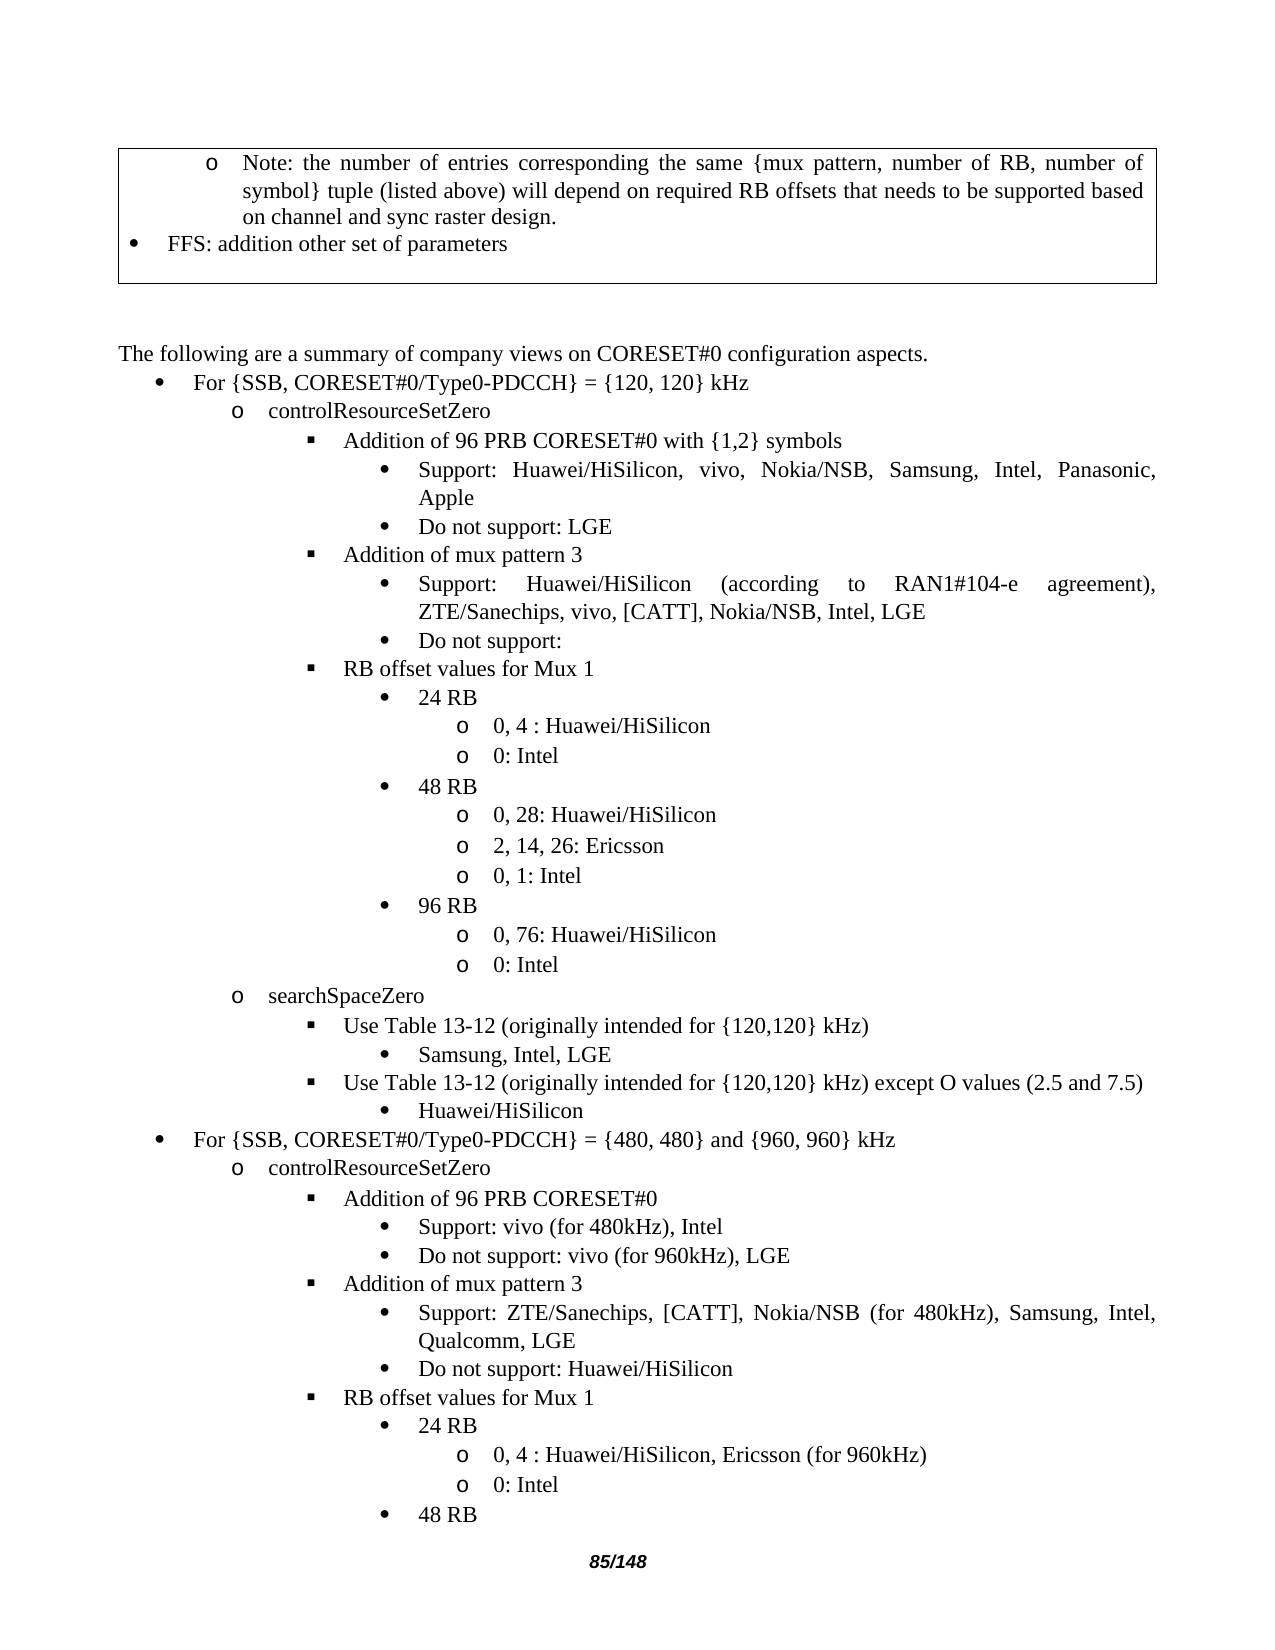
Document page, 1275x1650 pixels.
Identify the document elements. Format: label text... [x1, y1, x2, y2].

list Huawei/HiSilicon [381, 1097, 1157, 1124]
list 0: Intel [456, 951, 1157, 979]
list Use Table 13-12 (originally intended for {120,120} kHz) [306, 1012, 1157, 1038]
list 0, 76: Huawei/HiSilicon [456, 921, 1157, 949]
list 0: Intel [456, 1471, 1157, 1499]
list Support: Huawei/HiSilicon (according to RAN1#104-e agreement), ZTE/Sanechips, vivo, [CATT], Nokia/NSB, Intel, LGE [381, 570, 1157, 624]
list 24 RB [381, 683, 1157, 710]
list Support: vivo (for 480kHz), Intel [381, 1213, 1157, 1239]
list Addition of 96 PRB CORESET#0 [306, 1185, 1157, 1211]
list Addition of mux pattern 3 [306, 541, 1157, 568]
list Do not support: [381, 627, 1157, 653]
list 2, 14, 26: Ericsson [456, 832, 1157, 860]
list 0, 4 : Huawei/HiSilicon [456, 712, 1157, 740]
text The following are a summary of company views on CORESET#0 configuration aspects. [118, 340, 1157, 367]
list Do not support: LGE [381, 513, 1157, 539]
list For {SSB, CORESET#0/Type0-PDCCH} = {480, 480} and {960, 960} kHz [156, 1126, 1157, 1152]
list Addition of mux pattern 3 [306, 1270, 1157, 1296]
list 96 RB [381, 892, 1157, 919]
list Addition of 96 PRB CORESET#0 with {1,2} symbols [306, 428, 1157, 454]
list Support: ZTE/Sanechips, [CATT], Nokia/NSB (for 480kHz), Samsung, Intel, Qualcomm, LGE [381, 1298, 1157, 1353]
list 0, 28: Huawei/HiSilicon [456, 801, 1157, 829]
list RB offset values for Mux 1 [306, 655, 1157, 681]
list RB offset values for Mux 1 [306, 1384, 1157, 1410]
list 0, 1: Intel [456, 862, 1157, 890]
list 48 RB [381, 773, 1157, 799]
list For {SSB, CORESET#0/Type0-PDCCH} = {120, 120} kHz [156, 369, 1157, 395]
list 0: Intel [456, 742, 1157, 771]
list 0, 4 : Huawei/HiSilicon, Ericsson (for 960kHz) [456, 1441, 1157, 1469]
list Do not support: vivo (for 960kHz), LGE [381, 1242, 1157, 1268]
list Samsung, Intel, LGE [381, 1041, 1157, 1067]
list 48 RB [381, 1502, 1157, 1528]
list searchSpaceZero [231, 982, 1157, 1010]
list Do not support: Huawei/HiSilicon [381, 1355, 1157, 1382]
list Support: Huawei/HiSilicon, vivo, Nokia/NSB, Samsung, Intel, Panasonic, Apple [381, 456, 1157, 511]
list controlResourceSetZero [231, 1154, 1157, 1183]
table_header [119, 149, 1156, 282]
list Use Table 13-12 (originally intended for {120,120} kHz) except O values (2.5 and 7.5) [306, 1069, 1157, 1095]
list controlResourceSetZero [231, 397, 1157, 425]
list 24 RB [381, 1412, 1157, 1439]
